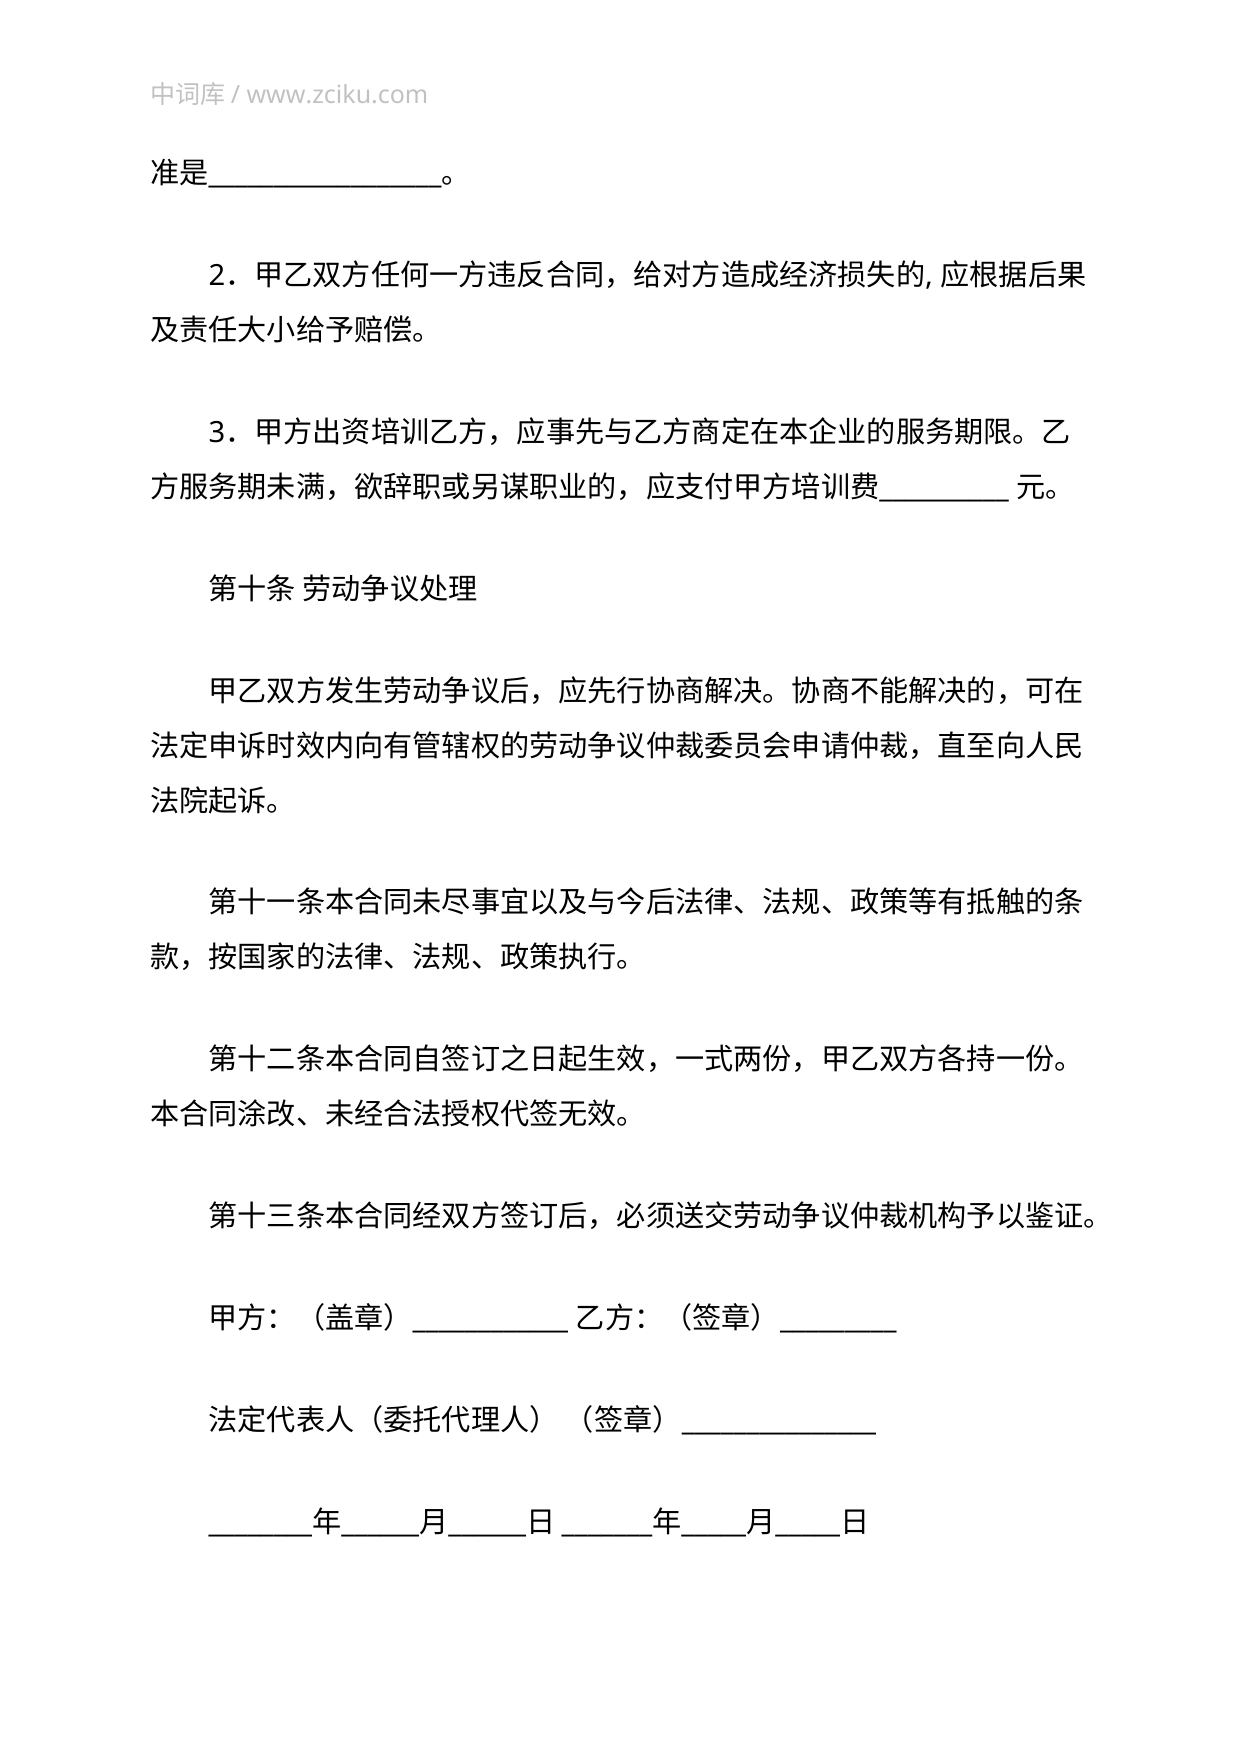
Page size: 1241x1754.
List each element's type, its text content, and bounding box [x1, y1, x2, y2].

text 第十一条本合同未尽事宜以及与今后法律、法规、政策等有抵触的条款，按国家的法律、法规、政策执行。 [150, 879, 1090, 976]
text 第十条 劳动争议处理 [150, 566, 1090, 608]
text 2．甲乙双方任何一方违反合同，给对方造成经济损失的, 应根据后果及责任大小给予赔偿。 [150, 252, 1090, 349]
text ________年______月______日 _______年_____月_____日 [150, 1498, 1090, 1541]
text 甲方：（盖章）____________ 乙方：（签章）_________ [150, 1294, 1090, 1337]
text 甲乙双方发生劳动争议后，应先行协商解决。协商不能解决的，可在法定申诉时效内向有管辖权的劳动争议仲裁委员会申请仲裁，直至向人民法院起诉。 [150, 667, 1090, 819]
text 3．甲方出资培训乙方，应事先与乙方商定在本企业的服务期限。乙方服务期未满，欲辞职或另谋职业的，应支付甲方培训费__________ 元。 [150, 409, 1090, 506]
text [150, 150, 1090, 192]
text 第十二条本合同自签订之日起生效，一式两份，甲乙双方各持一份。本合同涂改、未经合法授权代签无效。 [150, 1036, 1090, 1133]
text 法定代表人（委托代理人） （签章）_______________ [150, 1396, 1090, 1438]
text 第十三条本合同经双方签订后，必须送交劳动争议仲裁机构予以鉴证。 [150, 1192, 1090, 1235]
